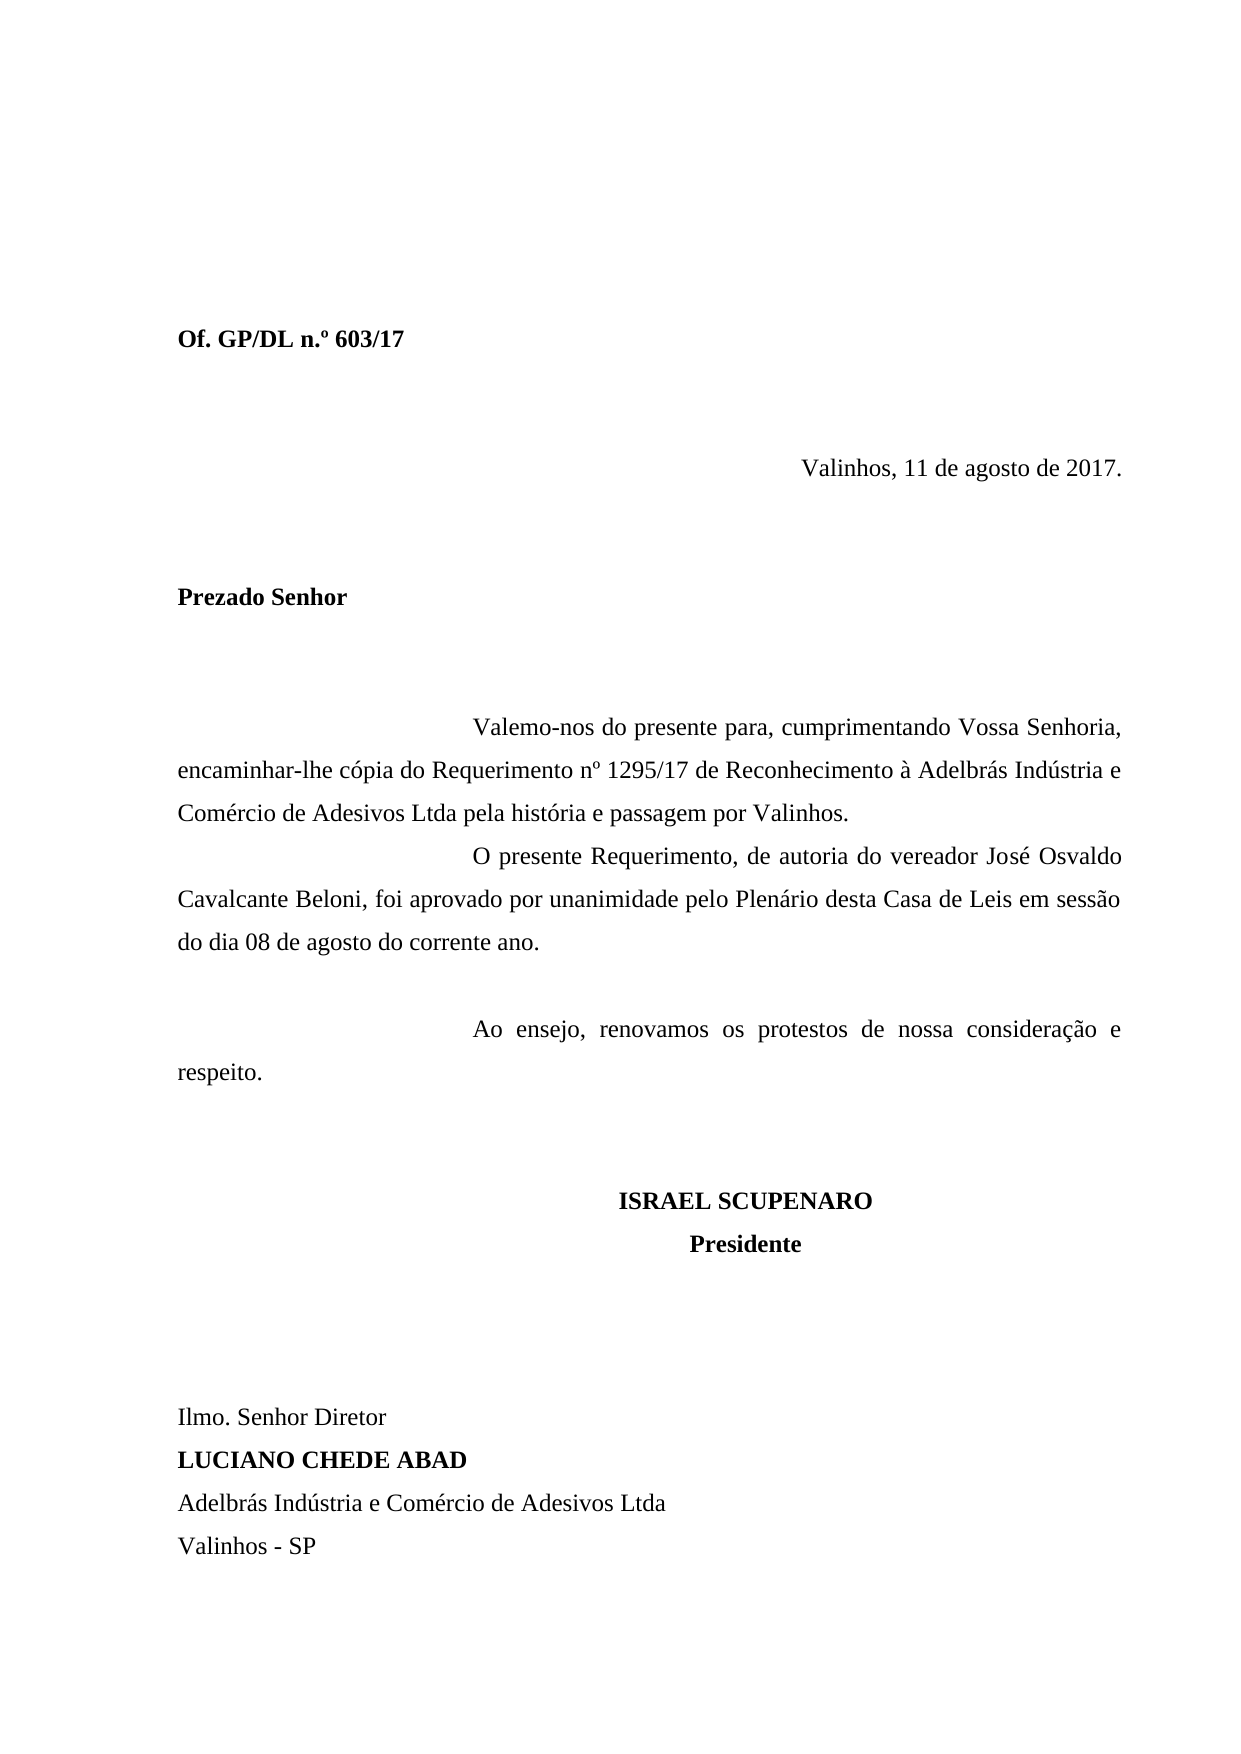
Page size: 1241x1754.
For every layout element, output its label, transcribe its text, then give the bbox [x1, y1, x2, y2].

text Valinhos - SP [177, 1531, 1122, 1560]
text Prezado Senhor [177, 582, 1122, 611]
text Valemo-nos do presente para, cumprimentando Vossa Senhoria, encaminhar-lhe cópia do Requerimento nº 1295/17 de Reconhecimento à Adelbrás Indústria e Comércio de Adesivos Ltda pela história e passagem por Valinhos. [177, 712, 1122, 827]
text ISRAEL SCUPENARO [369, 1186, 1122, 1215]
text Valinhos, 11 de agosto de 2017. [177, 453, 1122, 482]
text Presidente [369, 1229, 1122, 1258]
text O presente Requerimento, de autoria do vereador José Osvaldo Cavalcante Beloni, foi aprovado por unanimidade pelo Plenário desta Casa de Leis em sessão do dia 08 de agosto do corrente ano. [177, 841, 1122, 956]
text Ilmo. Senhor Diretor [177, 1402, 1122, 1431]
text LUCIANO CHEDE ABAD [177, 1445, 1122, 1474]
text Ao ensejo, renovamos os protestos de nossa consideração e respeito. [177, 1014, 1122, 1086]
text Of. GP/DL n.º /17 [177, 324, 1122, 352]
text Adelbrás Indústria e Comércio de Adesivos Ltda [177, 1488, 1122, 1517]
